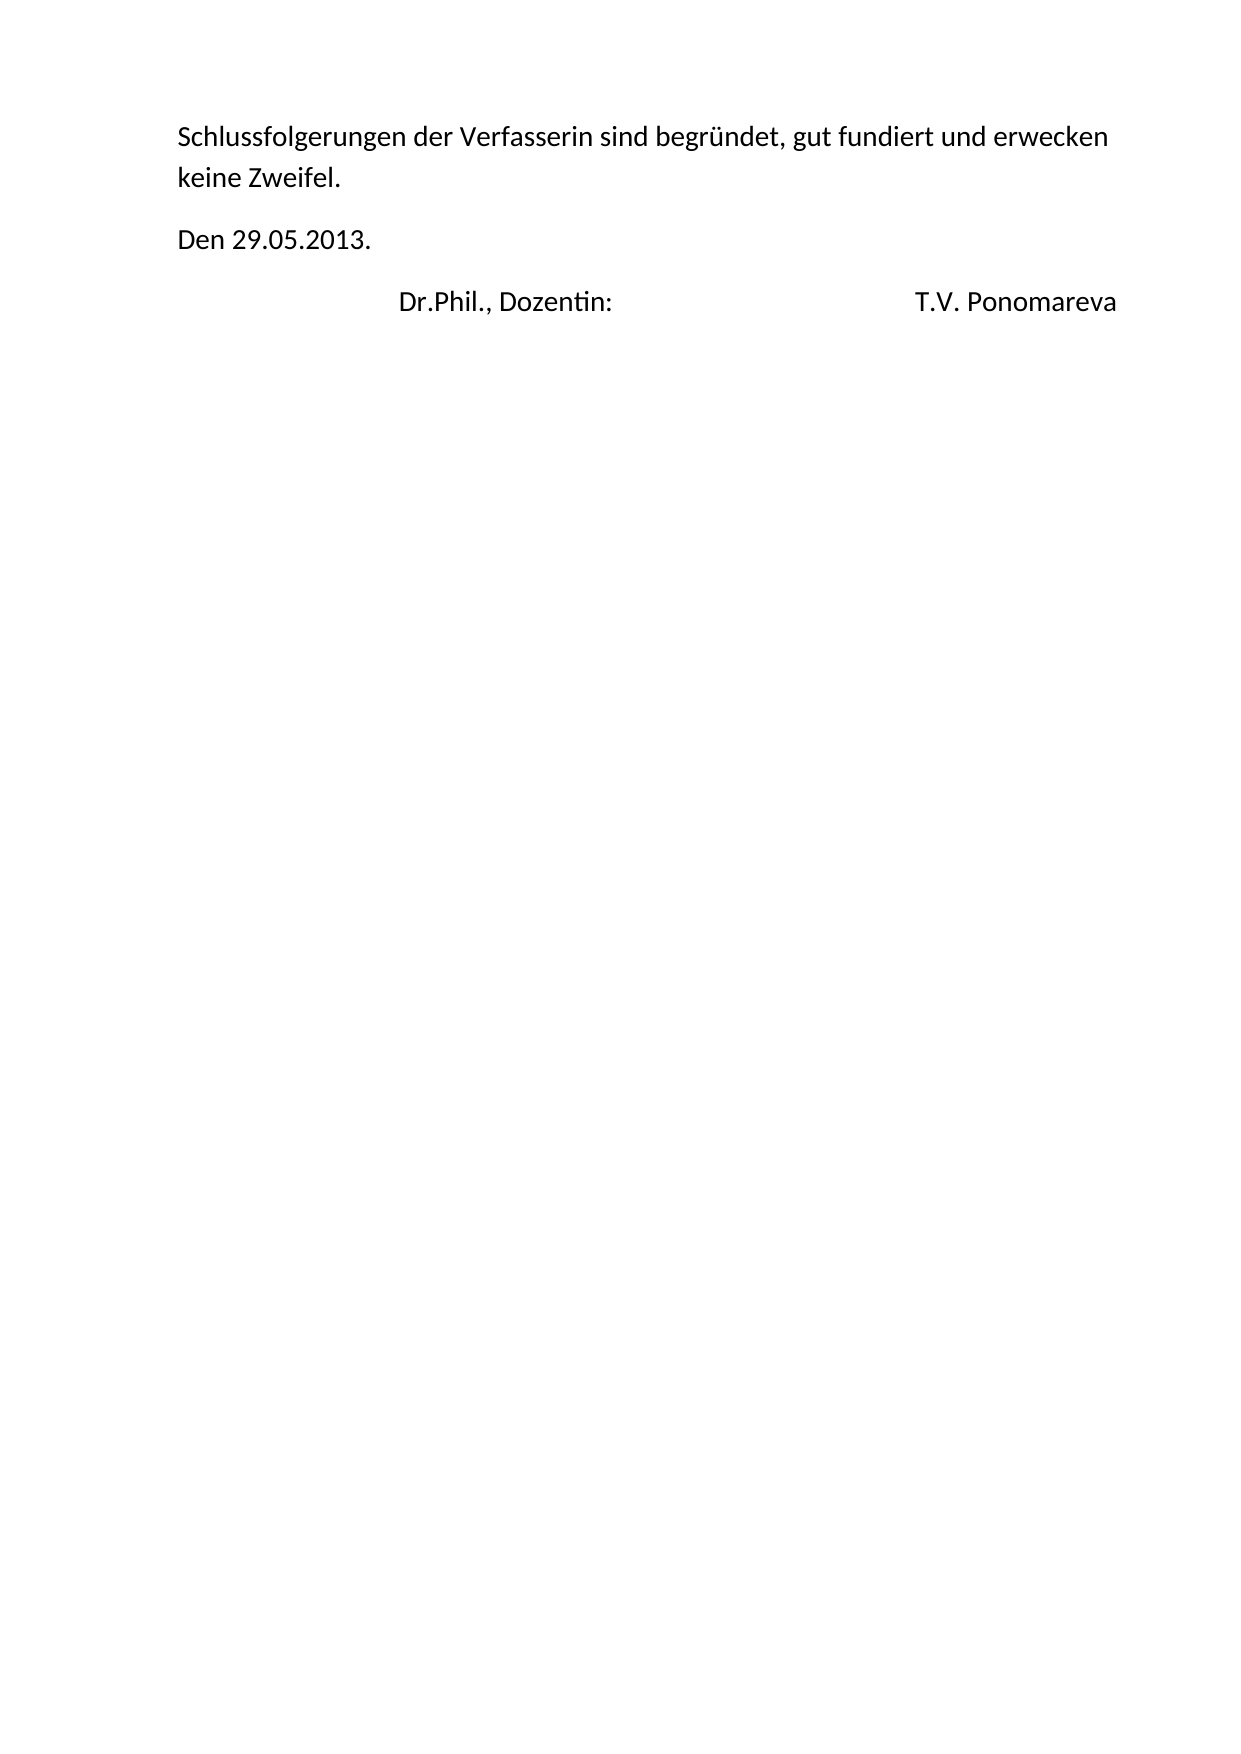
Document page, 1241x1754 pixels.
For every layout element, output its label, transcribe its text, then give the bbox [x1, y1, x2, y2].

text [177, 118, 1152, 195]
text Dr.Phil., Dozentin: T.V. Ponomareva [177, 283, 1152, 350]
text Den 29.05.2013. [177, 221, 1152, 256]
